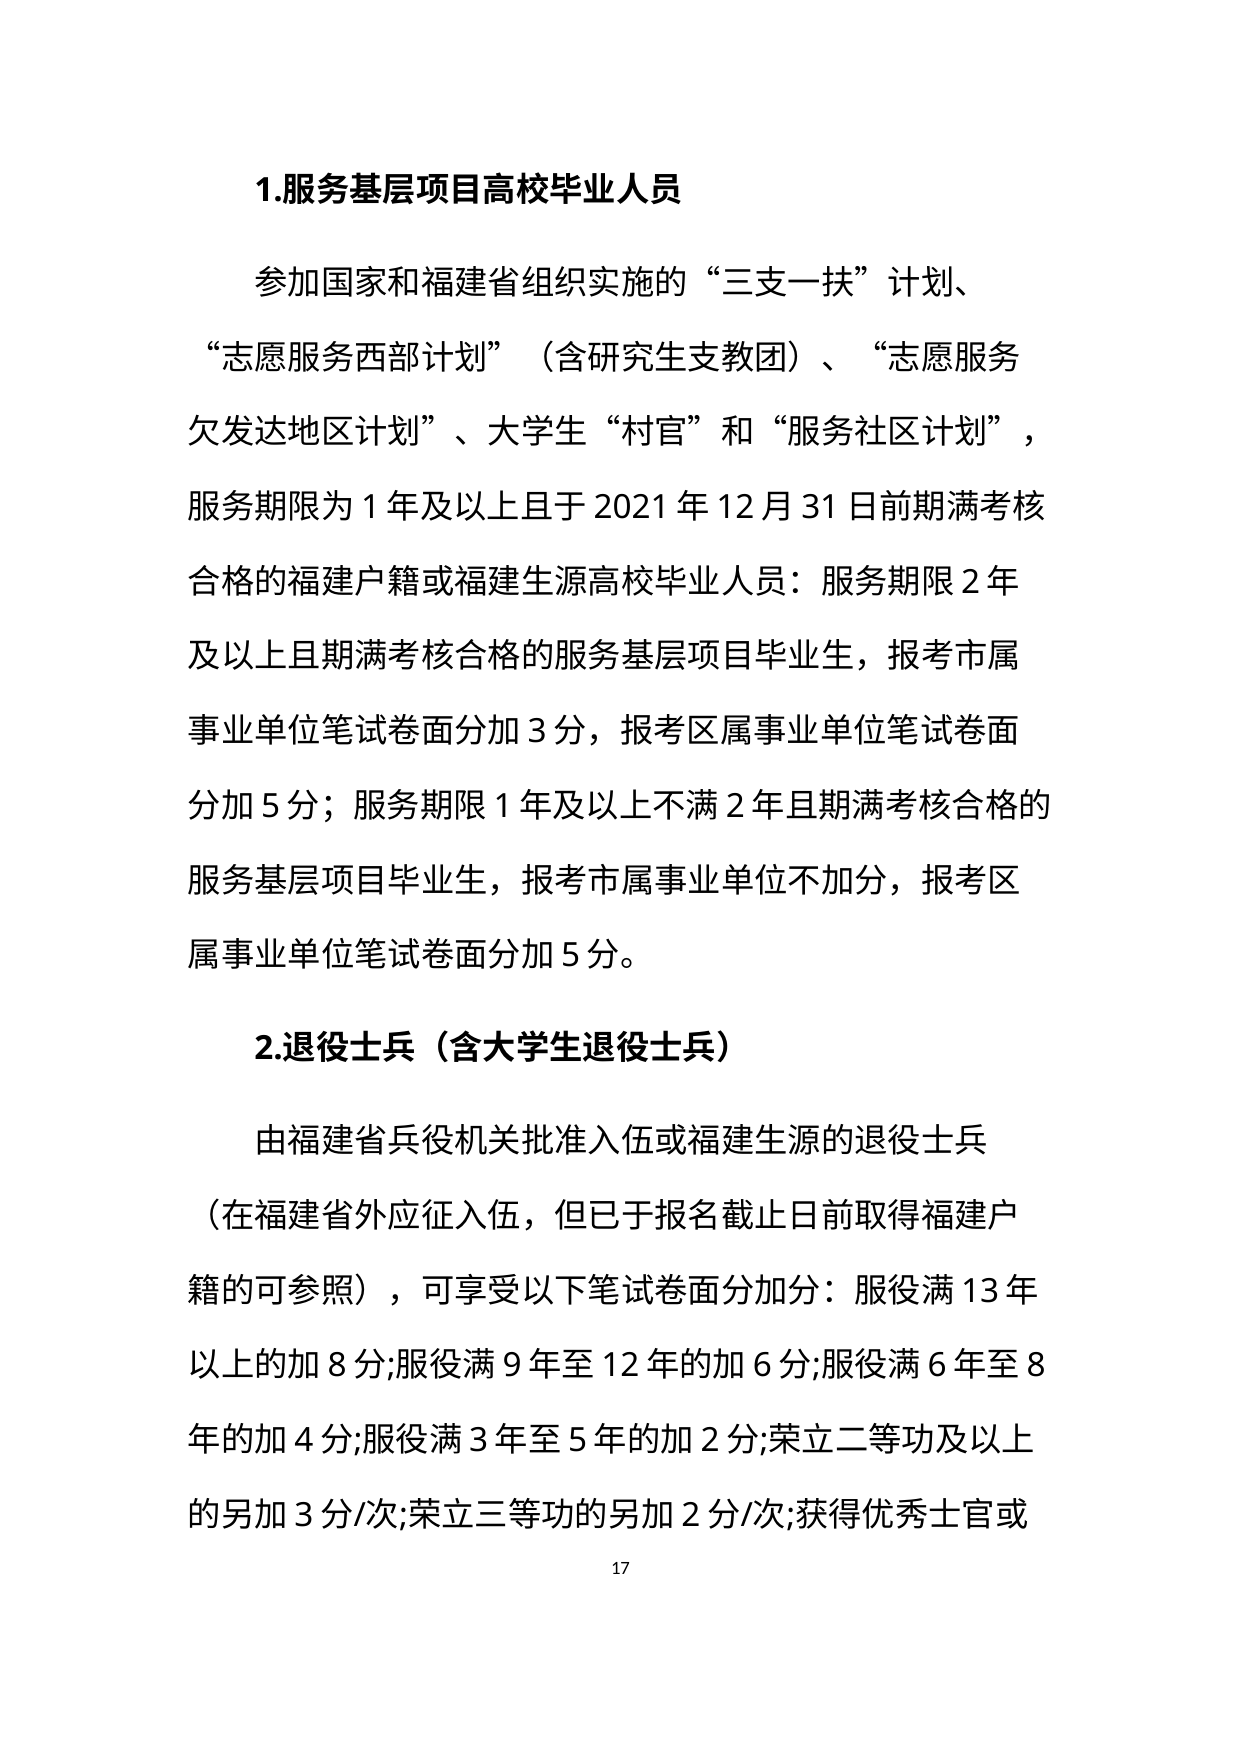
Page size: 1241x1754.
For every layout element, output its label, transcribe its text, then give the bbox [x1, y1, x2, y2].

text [187, 1106, 1053, 1544]
text 参加国家和福建省组织实施的“三支一扶”计划、“志愿服务西部计划”（含研究生支教团）、“志愿服务欠发达地区计划”、大学生“村官”和“服务社区计划”，服务期限为1年及以上且于2021年12月31日前期满考核合格的福建户籍或福建生源高校毕业人员：服务期限2年及以上且期满考核合格的服务基层项目毕业生，报考市属事业单位笔试卷面分加3分，报考区属事业单位笔试卷面分加5分；服务期限1年及以上不满2年且期满考核合格的服务基层项目毕业生，报考市属事业单位不加分，报考区属事业单位笔试卷面分加5分。 [187, 247, 1053, 985]
text 1.服务基层项目高校毕业人员 [187, 154, 1053, 219]
text 2.退役士兵（含大学生退役士兵） [187, 1013, 1053, 1078]
